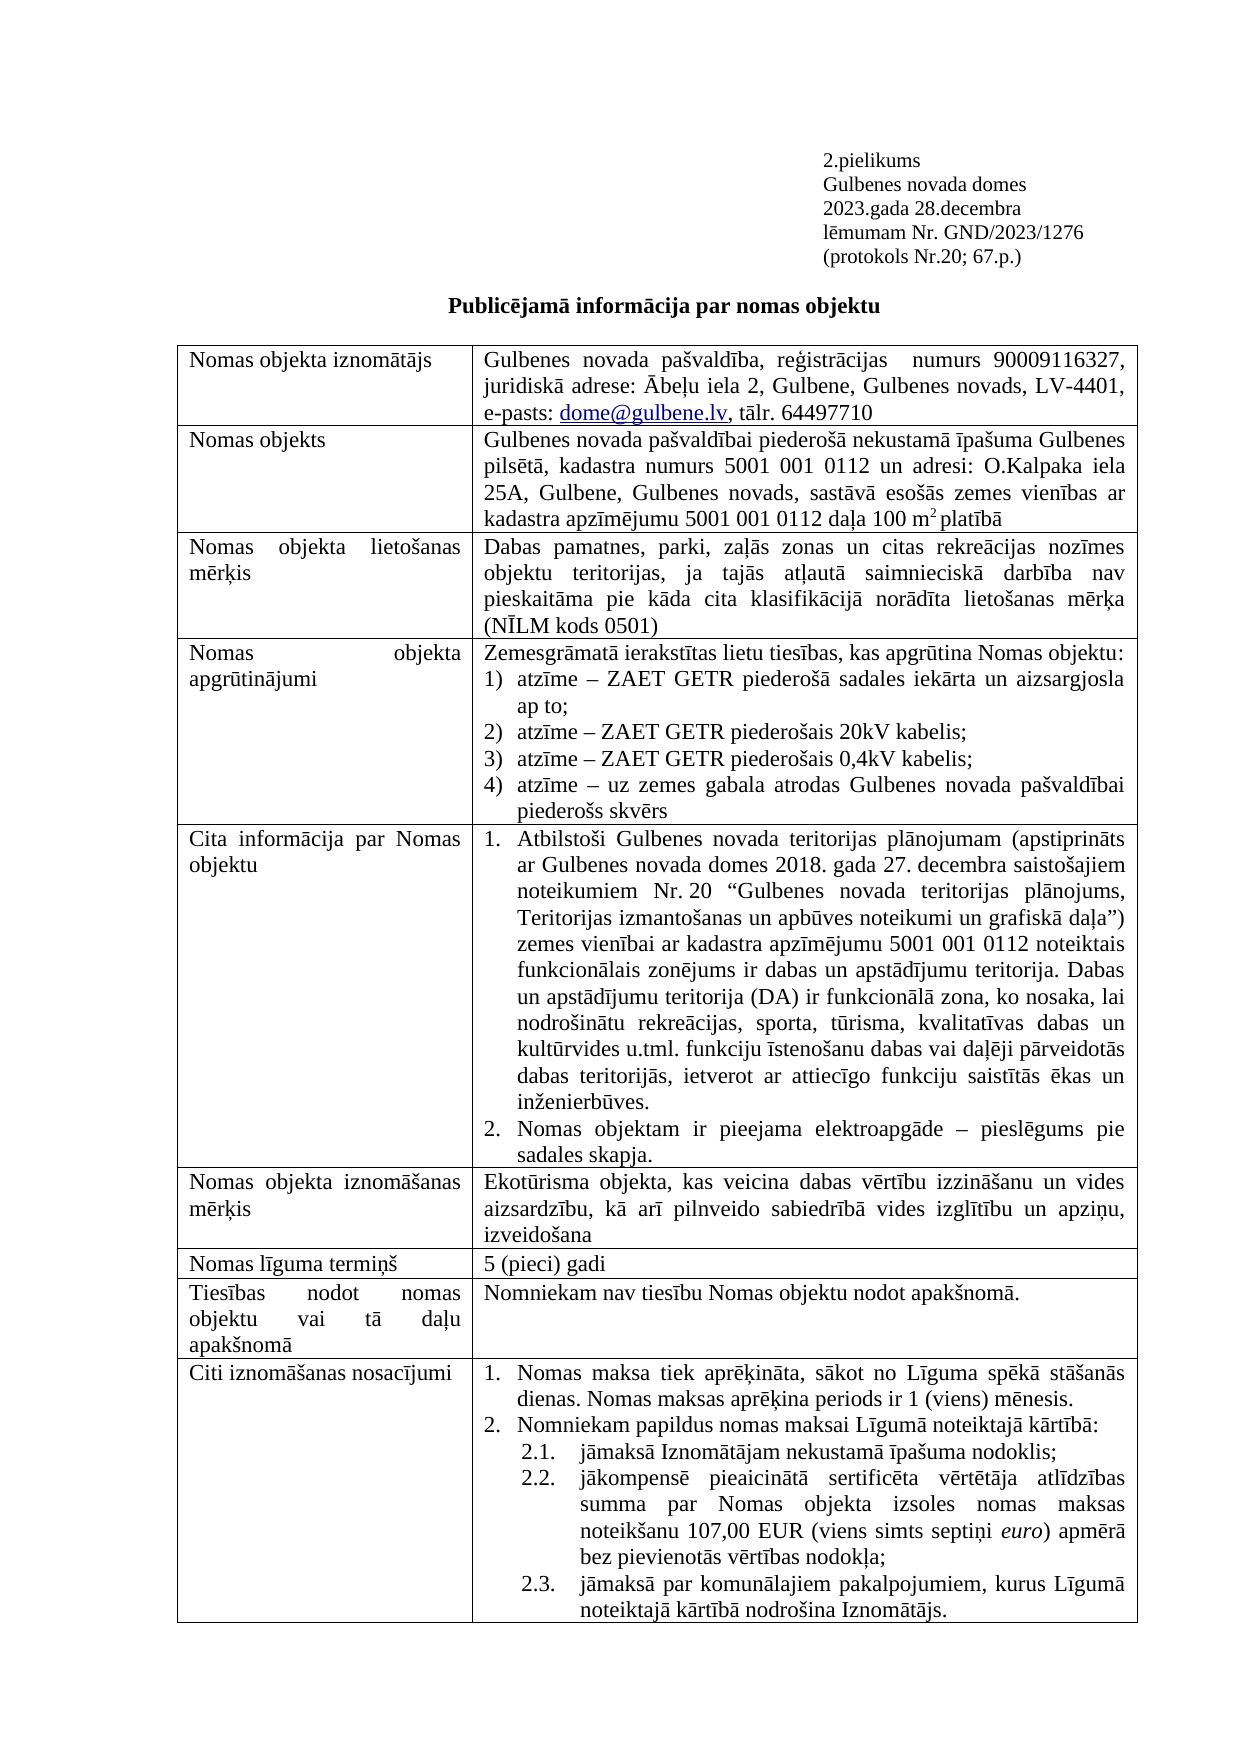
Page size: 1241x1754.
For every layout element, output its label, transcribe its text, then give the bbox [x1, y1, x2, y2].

table_cell 5 (pieci) gadi [473, 1249, 1137, 1278]
table_header Nomas objekta iznomātājs [178, 346, 472, 425]
table_cell Nomas objekts [178, 426, 472, 532]
table_cell Ekotūrisma objekta, kas veicina dabas vērtību izzināšanu un vides aizsardzību, kā arī pilnveido sabiedrībā vides izglītību un apziņu, izveidošana [473, 1168, 1137, 1247]
table_cell Tiesības nodot nomas objektu vai tā daļu apakšnomā [178, 1279, 472, 1358]
table_header 2.pielikums [812, 148, 1111, 172]
table_cell Nomas objekta lietošanas mērķis [178, 533, 472, 638]
text Publicējamā informācija par nomas objektu [177, 292, 1152, 319]
table_cell Cita informācija par Nomas objektu [178, 825, 472, 1167]
table_header Gulbenes novada pašvaldība, reģistrācijas numurs 90009116327, juridiskā adrese: Ābeļu iela 2, Gulbene, Gulbenes novads, LV-4401, e-pasts: dome@gulbene.lv, tālr. 64497710 [473, 346, 1137, 425]
table_cell Zemesgrāmatā ierakstītas lietu tiesības, kas apgrūtina Nomas objektu: atzīme – ZAET GETR piederošā sadales iekārta un aizsargjosla ap to; atzīme – ZAET GETR piederošais 20kV kabelis; atzīme – ZAET GETR piederošais 0,4kV kabelis; atzīme – uz zemes gabala atrodas Gulbenes novada pašvaldībai piederošs skvērs [473, 639, 1137, 824]
table_cell Nomas līguma termiņš [178, 1249, 472, 1278]
table_cell lēmumam Nr. GND/2023/1276 [812, 220, 1111, 244]
table_cell Atbilstoši Gulbenes novada teritorijas plānojumam (apstiprināts ar Gulbenes novada domes 2018. gada 27. decembra saistošajiem noteikumiem Nr. 20 “Gulbenes novada teritorijas plānojums, Teritorijas izmantošanas un apbūves noteikumi un grafiskā daļa”) zemes vienībai ar kadastra apzīmējumu 5001 001 0112 noteiktais funkcionālais zonējums ir dabas un apstādījumu teritorija. Dabas un apstādījumu teritorija (DA) ir funkcionālā zona, ko nosaka, lai nodrošinātu rekreācijas, sporta, tūrisma, kvalitatīvas dabas un kultūrvides u.tml. funkciju īstenošanu dabas vai daļēji pārveidotās dabas teritorijās, ietverot ar attiecīgo funkciju saistītās ēkas un inženierbūves. Nomas objektam ir pieejama elektroapgāde – pieslēgums pie sadales skapja. [473, 825, 1137, 1167]
table_cell (protokols Nr.20; 67.p.) [812, 244, 1111, 268]
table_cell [473, 1359, 1137, 1622]
table_cell 2023.gada 28.decembra [812, 196, 1111, 220]
table_cell Gulbenes novada pašvaldībai piederošā nekustamā īpašuma Gulbenes pilsētā, kadastra numurs 5001 001 0112 un adresi: O.Kalpaka iela 25A, Gulbene, Gulbenes novads, sastāvā esošās zemes vienības ar kadastra apzīmējumu 5001 001 0112 daļa 100 m2 platībā [473, 426, 1137, 532]
table_cell Nomniekam nav tiesību Nomas objektu nodot apakšnomā. [473, 1279, 1137, 1358]
table_cell Nomas objekta iznomāšanas mērķis [178, 1168, 472, 1247]
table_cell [178, 1359, 472, 1622]
table_cell Nomas objekta apgrūtinājumi [178, 639, 472, 824]
table_cell Gulbenes novada domes [812, 172, 1111, 196]
table_cell Dabas pamatnes, parki, zaļās zonas un citas rekreācijas nozīmes objektu teritorijas, ja tajās atļautā saimnieciskā darbība nav pieskaitāma pie kāda cita klasifikācijā norādīta lietošanas mērķa (NĪLM kods 0501) [473, 533, 1137, 638]
